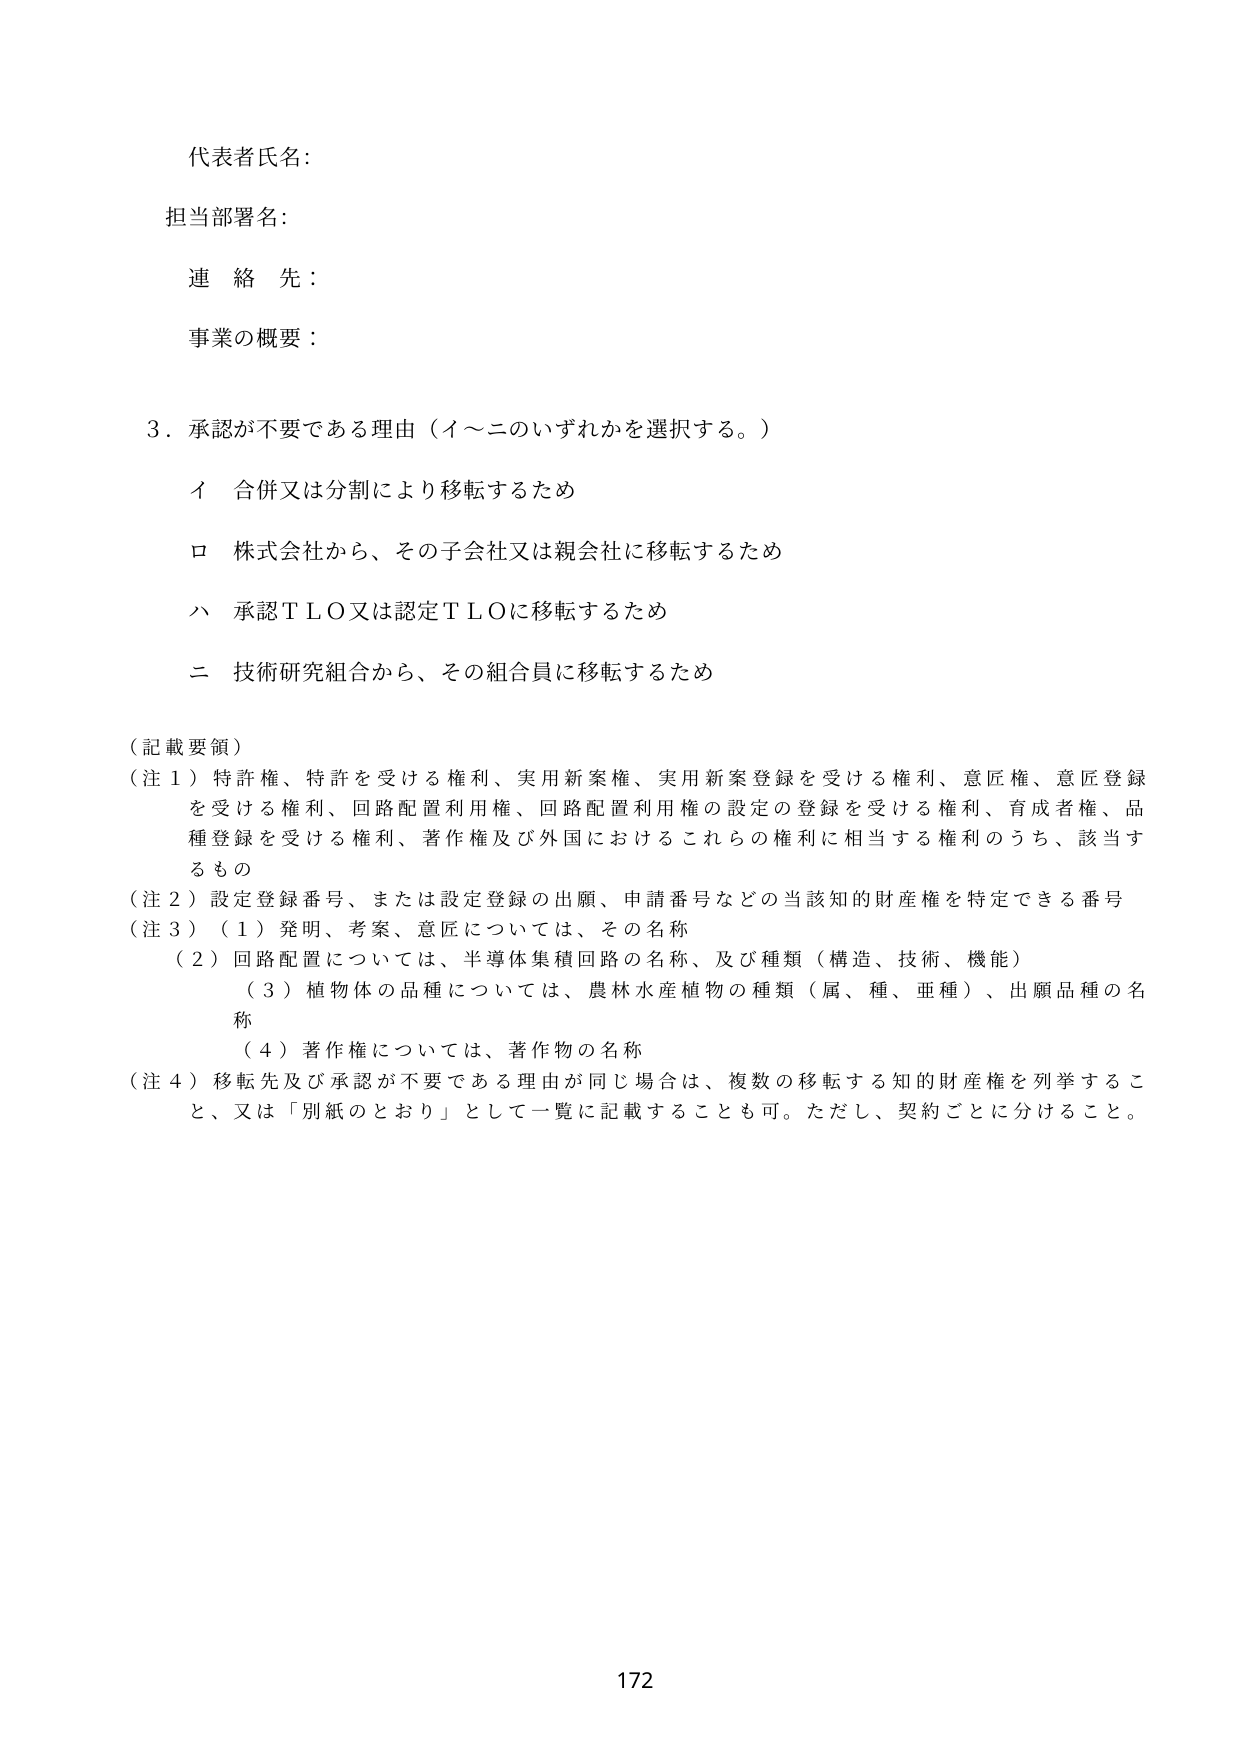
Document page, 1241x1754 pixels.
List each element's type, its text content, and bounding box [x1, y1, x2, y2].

text 担当部署名： [141, 186, 1150, 246]
text （注２）設定登録番号、または設定登録の出願、申請番号などの当該知的財産権を特定できる番号 [119, 883, 1150, 913]
text （２）回路配置については、半導体集積回路の名称、及び種類（構造、技術、機能） [119, 944, 1150, 974]
text （記載要領） [119, 731, 1150, 762]
text 代表者氏名： [185, 125, 1150, 186]
text 事業の概要： [141, 307, 1150, 368]
text （３）植物体の品種については、農林水産植物の種類（属、種、亜種）、出願品種の名称 [119, 974, 1150, 1034]
text イ 合併又は分割により移転するため [141, 459, 1150, 519]
text ニ 技術研究組合から、その組合員に移転するため [141, 641, 1150, 701]
text （注３）（１）発明、考案、意匠については、その名称 [119, 913, 1150, 944]
text ３．承認が不要である理由（イ～ニのいずれかを選択する。） [141, 398, 1150, 459]
text （注４）移転先及び承認が不要である理由が同じ場合は、複数の移転する知的財産権を列挙すること、又は「別紙のとおり」として一覧に記載することも可。ただし、契約ごとに分けること。 [119, 1065, 1150, 1126]
text ロ 株式会社から、その子会社又は親会社に移転するため [141, 519, 1150, 580]
text 連 絡 先： [141, 246, 1150, 307]
text ハ 承認ＴＬＯ又は認定ＴＬＯに移転するため [141, 580, 1150, 641]
text （４）著作権については、著作物の名称 [119, 1034, 1150, 1065]
text （注１）特許権、特許を受ける権利、実用新案権、実用新案登録を受ける権利、意匠権、意匠登録を受ける権利、回路配置利用権、回路配置利用権の設定の登録を受ける権利、育成者権、品種登録を受ける権利、著作権及び外国におけるこれらの権利に相当する権利のうち、該当するもの [119, 762, 1150, 883]
